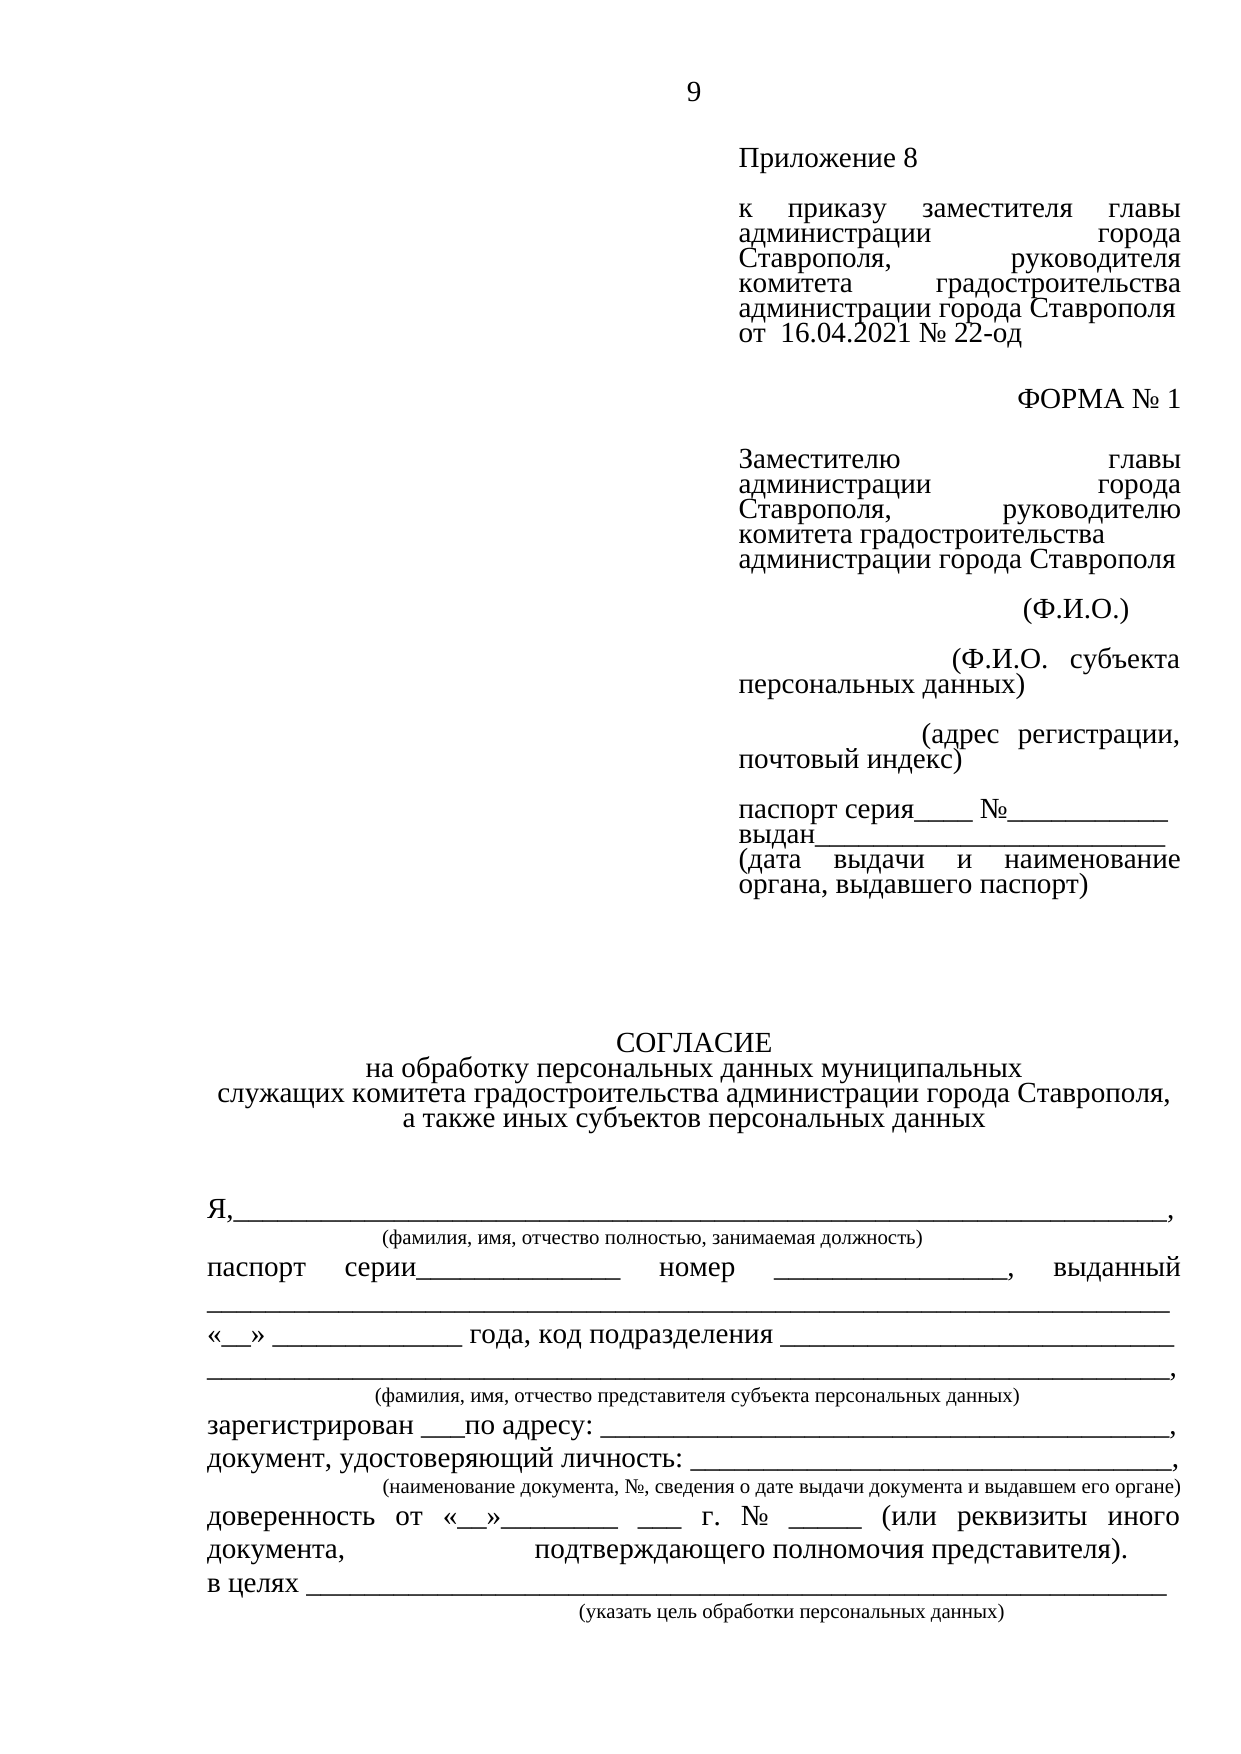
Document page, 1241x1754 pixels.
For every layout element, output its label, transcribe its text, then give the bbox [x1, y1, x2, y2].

text Я,________________________________________________________________, [207, 1191, 1181, 1224]
text выдан________________________ [738, 823, 1181, 848]
text ФОРМА № 1 [207, 381, 1181, 415]
text служащих комитета градостроительства администрации города Ставрополя, [207, 1082, 1181, 1107]
text (дата выдачи и наименование органа, выдавшего паспорт) [738, 848, 1181, 898]
text (Ф.И.О.) [738, 598, 1029, 623]
text документ, удостоверяющий личность: _________________________________, [207, 1440, 1181, 1474]
text паспорт серия____ №___________ [738, 798, 1181, 823]
text СОГЛАСИЕ [207, 1032, 1181, 1057]
text (адрес регистрации, почтовый индекс) [738, 723, 1181, 773]
text а также иных субъектов персональных данных [207, 1107, 1181, 1132]
text в целях ___________________________________________________________ [207, 1565, 1181, 1599]
text (указать цель обработки персональных данных) [207, 1599, 1181, 1623]
text (фамилия, имя, отчество полностью, занимаемая должность) [207, 1224, 1181, 1249]
text паспорт серии______________ номер ________________, выданный __________________________________________________________________ [207, 1249, 1181, 1316]
text (Ф.И.О.) [1026, 598, 1181, 623]
text (Ф.И.О. субъекта персональных данных) [738, 648, 1181, 698]
text Заместителю главы администрации города Ставрополя, руководителю комитета градостроительства [738, 448, 1181, 548]
text доверенность от «__»________ ___ г. № _____ (или реквизиты иного документа, подтверждающего полномочия представителя). [207, 1498, 1181, 1565]
text «__» _____________ года, код подразделения ___________________________ [207, 1316, 1181, 1349]
text от 16.04.2021 № 22-од [738, 323, 1181, 348]
text (фамилия, имя, отчество представителя субъекта персональных данных) [207, 1383, 1181, 1407]
text на обработку персональных данных муниципальных [207, 1057, 1181, 1082]
text к приказу заместителя главы администрации города Ставрополя, руководителя комитета градостроительства администрации города Ставрополя [738, 198, 1181, 323]
text __________________________________________________________________, [207, 1349, 1181, 1383]
text администрации города Ставрополя [738, 548, 1181, 573]
text Приложение 8 [738, 148, 1181, 173]
text (наименование документа, №, сведения о дате выдачи документа и выдавшем его органе) [207, 1474, 1181, 1498]
text зарегистрирован ___по адресу: _______________________________________, [207, 1407, 1181, 1440]
